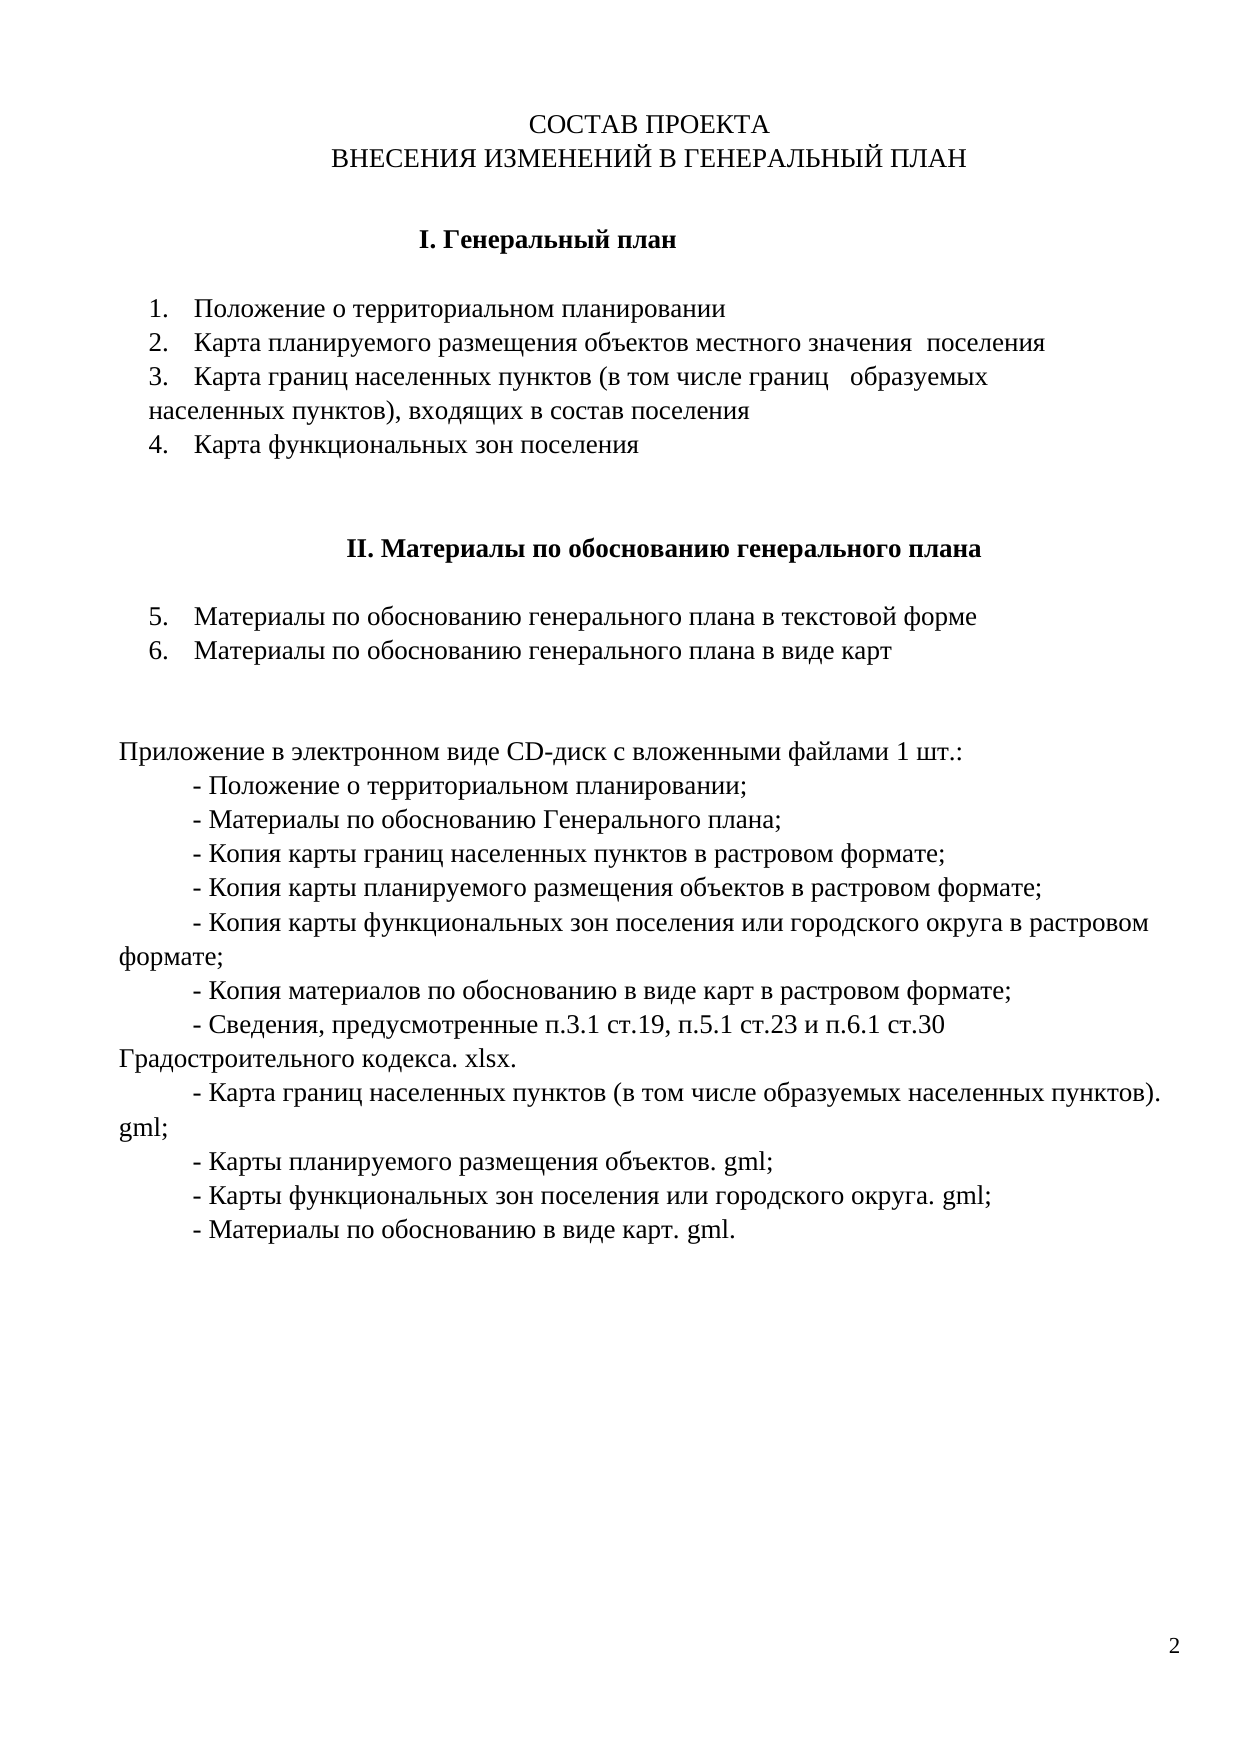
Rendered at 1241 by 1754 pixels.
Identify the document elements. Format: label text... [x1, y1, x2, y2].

text - Карта границ населенных пунктов (в том числе образуемых населенных пунктов). gml; [119, 1077, 1180, 1142]
text - Карты функциональных зон поселения или городского округа. gml; [119, 1179, 1180, 1210]
list Карта функциональных зон поселения [148, 428, 1180, 460]
text ВНЕСЕНИЯ ИЗМЕНЕНИЙ В ГЕНЕРАЛЬНЫЙ ПЛАН [321, 142, 971, 174]
text - Материалы по обоснованию Генерального плана; [119, 803, 1180, 834]
text Приложение в электронном виде CD-диск с вложенными файлами 1 шт.: [119, 735, 1180, 766]
text - Копия карты планируемого размещения объектов в растровом формате; [119, 872, 1180, 903]
text - Копия карты функциональных зон поселения или городского округа в растровом формате; [119, 906, 1180, 971]
text - Карты планируемого размещения объектов. gml; [119, 1145, 1180, 1176]
text - Материалы по обоснованию в виде карт. gml. [119, 1213, 1180, 1244]
list Карта планируемого размещения объектов местного значения поселения [148, 326, 1084, 357]
text - Копия карты границ населенных пунктов в растровом формате; [119, 837, 1180, 868]
subtitle Материалы по обоснованию генерального плана в виде карт [148, 634, 1180, 666]
text - Сведения, предусмотренные п.3.1 ст.19, п.5.1 ст.23 и п.6.1 ст.30 Градостроительного кодекса. xlsx. [119, 1008, 1180, 1073]
text - Положение о территориальном планировании; [119, 769, 1180, 800]
text СОСТАВ ПРОЕКТА [119, 108, 1180, 139]
subtitle Материалы по обоснованию генерального плана в текстовой форме [148, 600, 1180, 631]
subtitle Положение о территориальном планировании [148, 292, 1180, 323]
text - Копия материалов по обоснованию в виде карт в растровом формате; [119, 974, 1180, 1005]
subtitle II. Материалы по обоснованию генерального плана [148, 532, 1180, 563]
subtitle Карта границ населенных пунктов (в том числе границ образуемых населенных пунктов), входящих в состав поселения [148, 360, 1000, 426]
subtitle I. Генеральный план [380, 223, 1180, 254]
